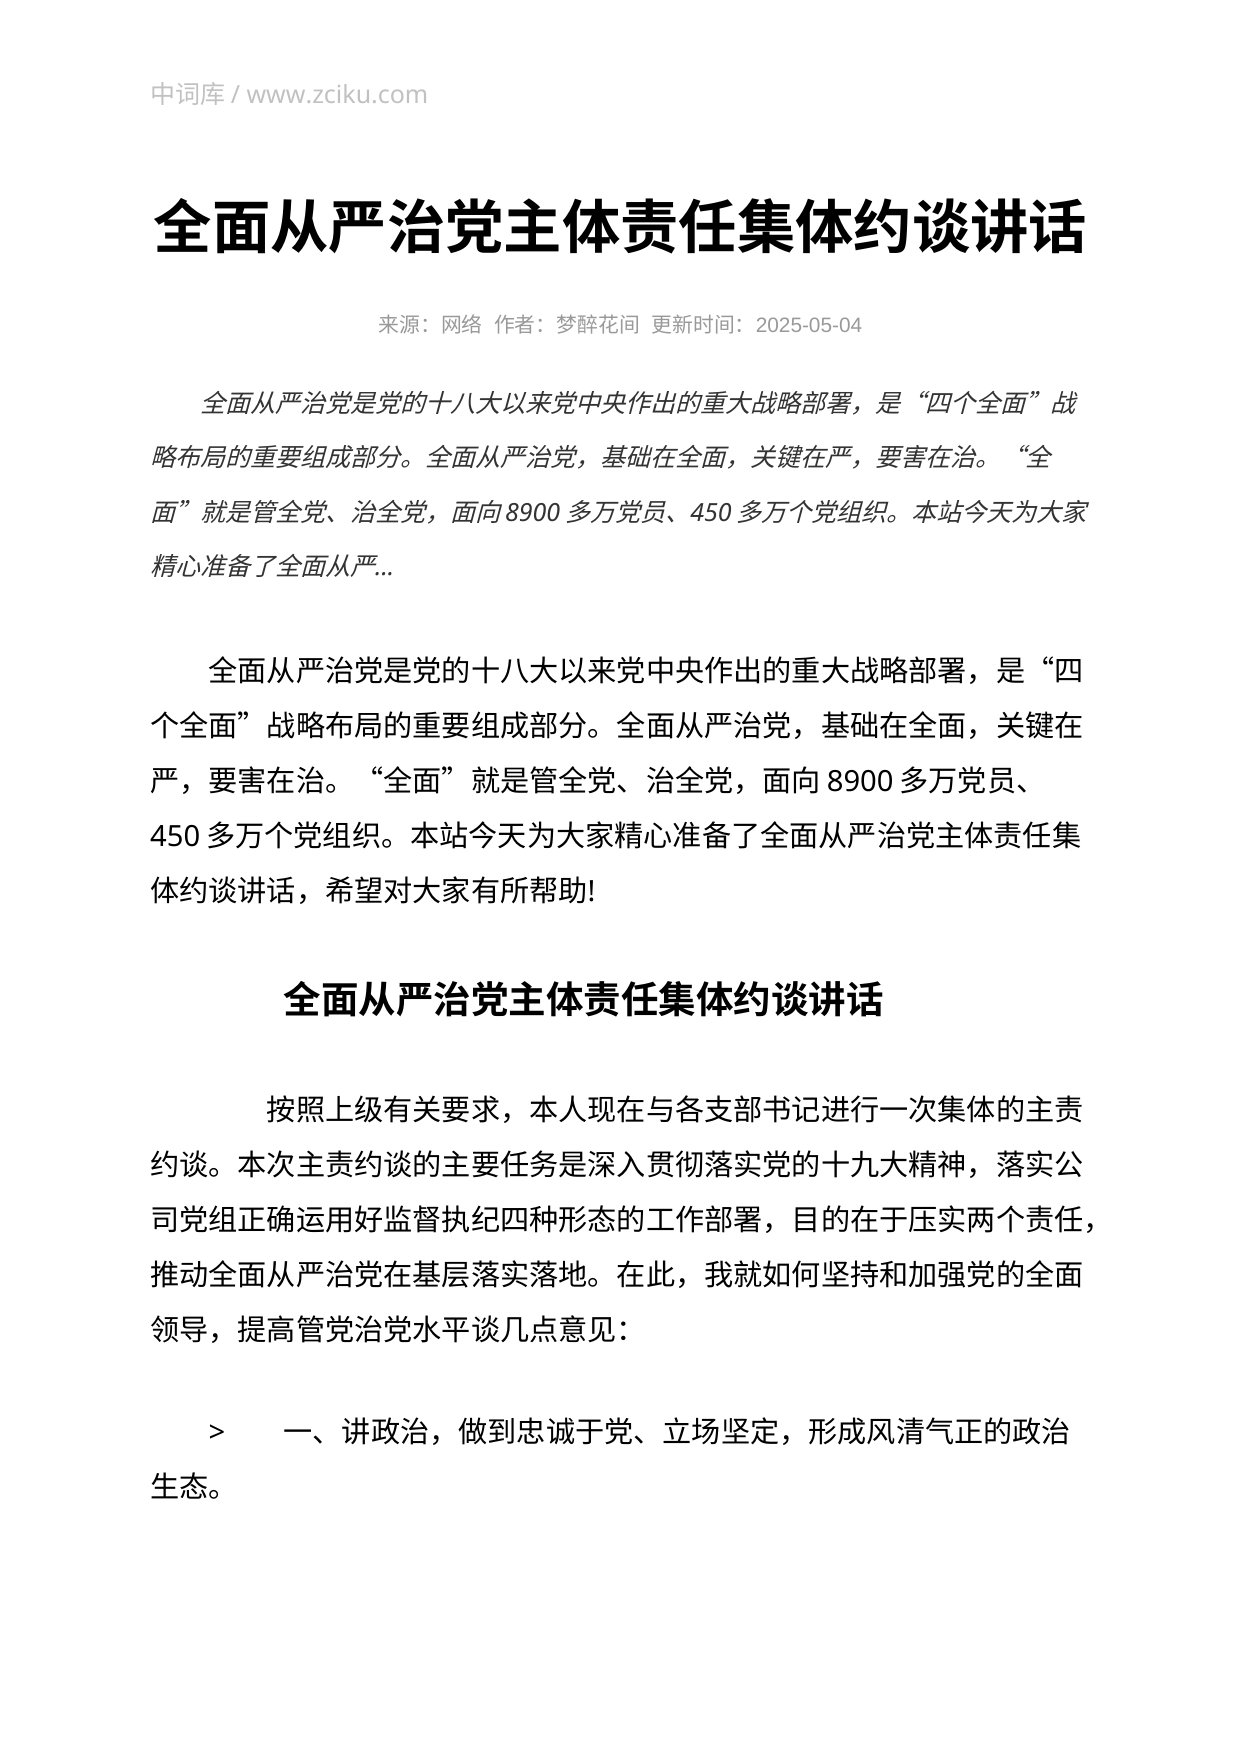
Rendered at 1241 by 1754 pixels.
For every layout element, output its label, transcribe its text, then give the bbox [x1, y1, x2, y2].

text 按照上级有关要求，本人现在与各支部书记进行一次集体的主责约谈。本次主责约谈的主要任务是深入贯彻落实党的十九大精神，落实公司党组正确运用好监督执纪四种形态的工作部署，目的在于压实两个责任，推动全面从严治党在基层落实落地。在此，我就如何坚持和加强党的全面领导，提高管党治党水平谈几点意见： [150, 1087, 1090, 1349]
subtitle 全面从严治党主体责任集体约谈讲话 [150, 181, 1090, 266]
text > 一、讲政治，做到忠诚于党、立场坚定，形成风清气正的政治生态。 [150, 1408, 1090, 1506]
text 全面从严治党是党的十八大以来党中央作出的重大战略部署，是“四个全面”战略布局的重要组成部分。全面从严治党，基础在全面，关键在严，要害在治。“全面”就是管全党、治全党，面向8900多万党员、450多万个党组织。本站今天为大家精心准备了全面从严... [150, 383, 1090, 583]
text 来源：网络 作者：梦醉花间 更新时间：2025-05-04 [150, 313, 1090, 337]
text 全面从严治党主体责任集体约谈讲话 [150, 969, 1090, 1024]
text 全面从严治党是党的十八大以来党中央作出的重大战略部署，是“四个全面”战略布局的重要组成部分。全面从严治党，基础在全面，关键在严，要害在治。“全面”就是管全党、治全党，面向8900多万党员、450多万个党组织。本站今天为大家精心准备了全面从严治党主体责任集体约谈讲话，希望对大家有所帮助! [150, 648, 1090, 910]
